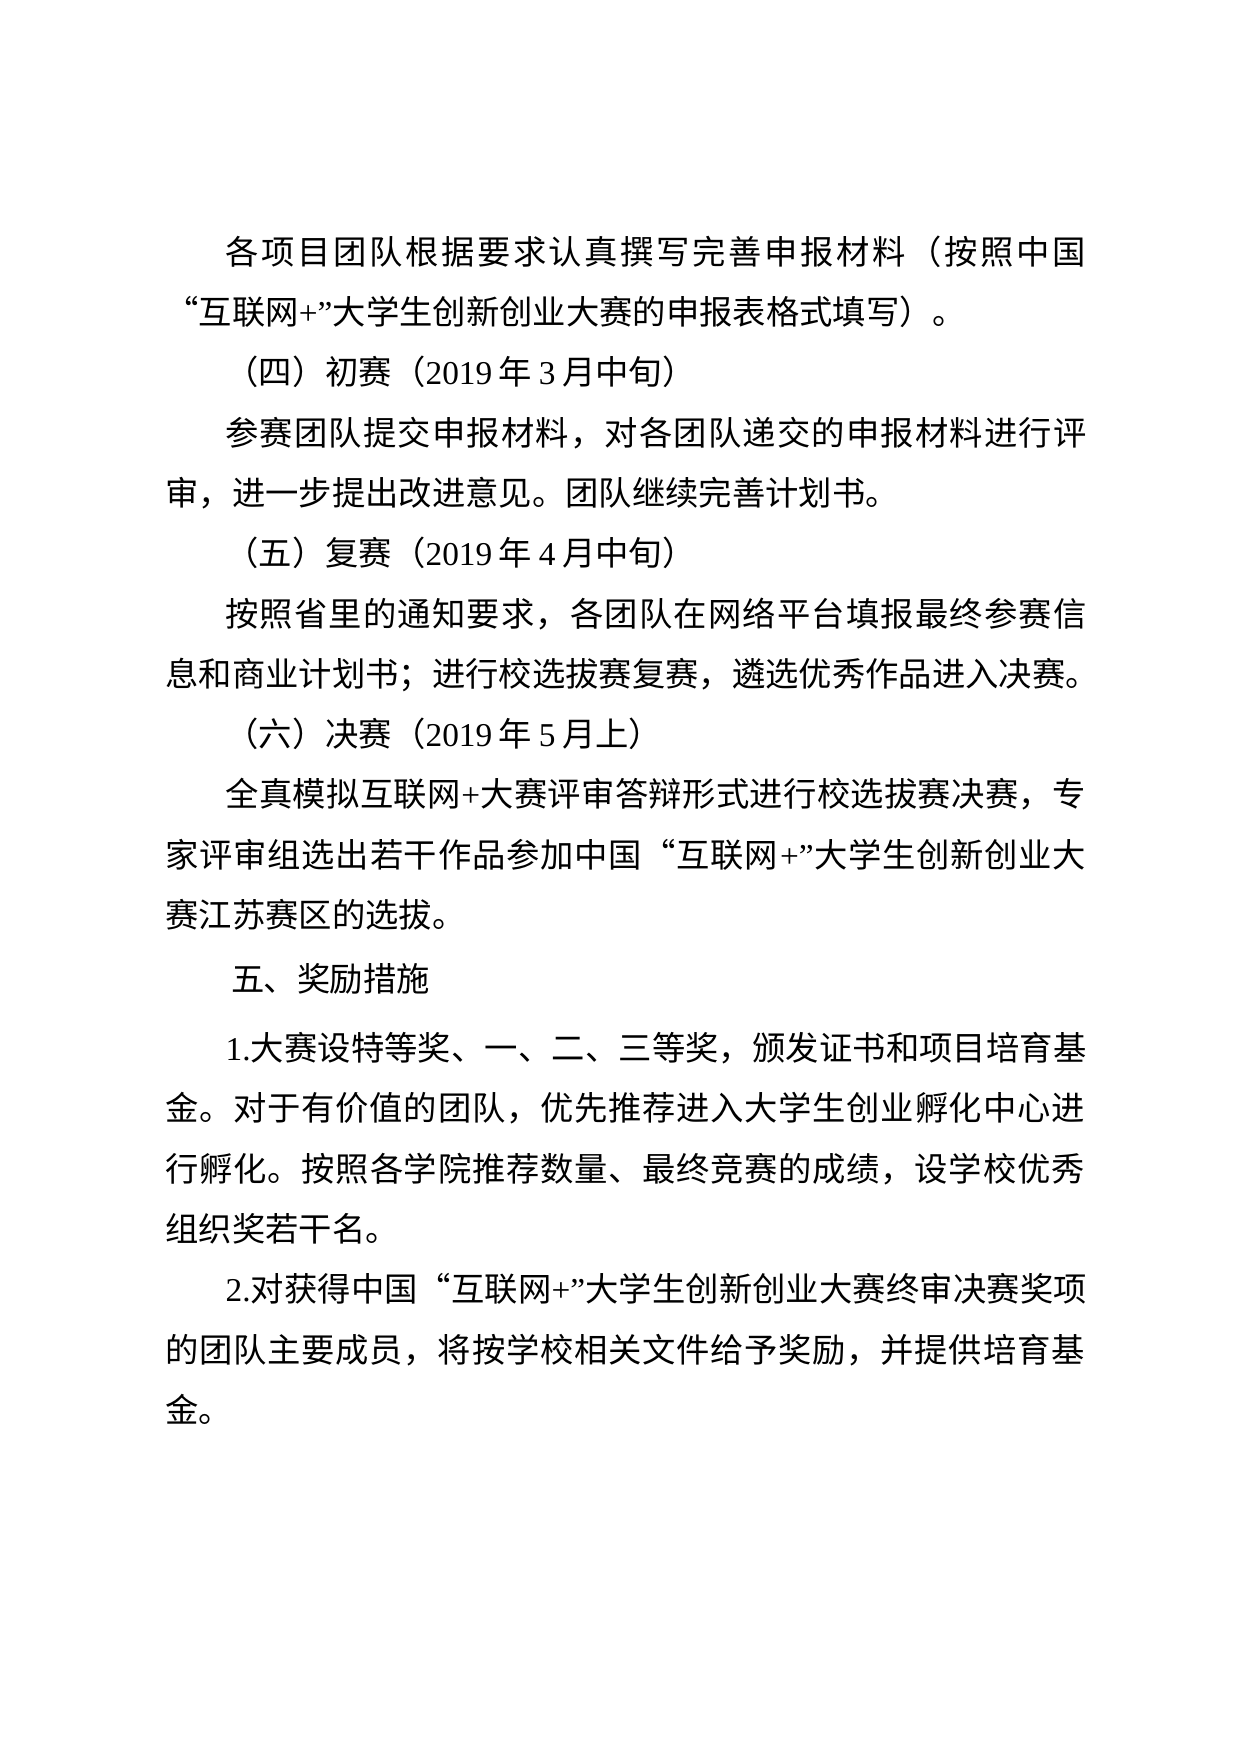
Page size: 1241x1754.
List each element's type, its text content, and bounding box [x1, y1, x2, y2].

text 1.大赛设特等奖、一、二、三等奖，颁发证书和项目培育基金。对于有价值的团队，优先推荐进入大学生创业孵化中心进行孵化。按照各学院推荐数量、最终竞赛的成绩，设学校优秀组织奖若干名。 [165, 1016, 1087, 1257]
text （六）决赛（2019年5月上） [165, 702, 1087, 762]
text 按照省里的通知要求，各团队在网络平台填报最终参赛信息和商业计划书；进行校选拔赛复赛，遴选优秀作品进入决赛。 [165, 581, 1087, 702]
text 2.对获得中国“互联网+”大学生创新创业大赛终审决赛奖项的团队主要成员，将按学校相关文件给予奖励，并提供培育基金。 [165, 1257, 1087, 1438]
text （四）初赛（2019年3月中旬） [165, 340, 1087, 400]
text 各项目团队根据要求认真撰写完善申报材料（按照中国“互联网+”大学生创新创业大赛的申报表格式填写）。 [165, 219, 1087, 340]
text （五）复赛（2019年4月中旬） [165, 521, 1087, 581]
text 全真模拟互联网+大赛评审答辩形式进行校选拔赛决赛，专家评审组选出若干作品参加中国“互联网+”大学生创新创业大赛江苏赛区的选拔。 [165, 762, 1087, 943]
text 五、奖励措施 [165, 943, 1087, 1003]
text 参赛团队提交申报材料，对各团队递交的申报材料进行评审，进一步提出改进意见。团队继续完善计划书。 [165, 400, 1087, 521]
